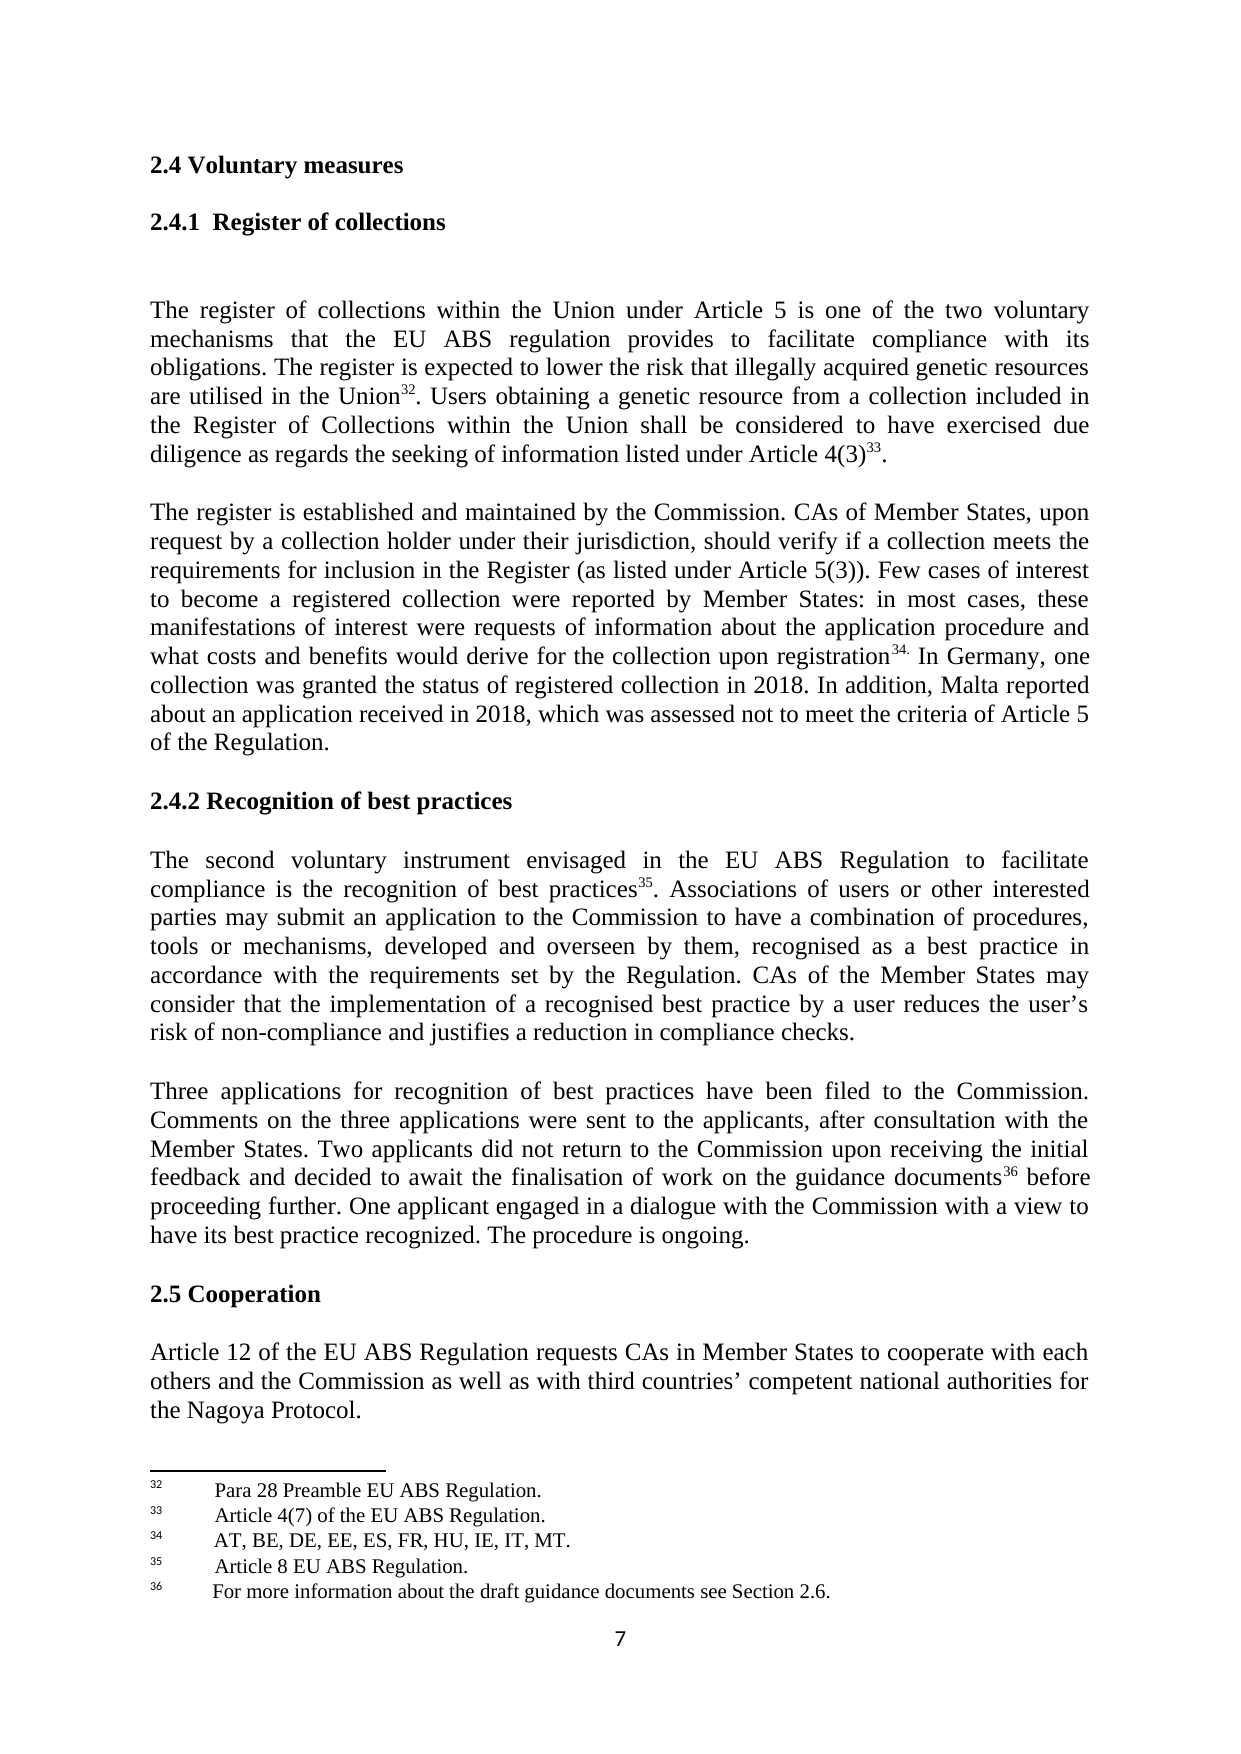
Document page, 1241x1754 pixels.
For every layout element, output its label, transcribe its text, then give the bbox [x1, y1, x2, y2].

text Article 12 of the EU ABS Regulation requests CAs in Member States to cooperate with each others and the Commission as well as with third countries’ competent national authorities for the Nagoya Protocol. [150, 1337, 1090, 1424]
text 2.4.1 Register of collections [150, 207, 1090, 236]
text The register of collections within the Union under Article 5 is one of the two voluntary mechanisms that the EU ABS regulation provides to facilitate compliance with its obligations. The register is expected to lower the risk that illegally acquired genetic resources are utilised in the Union. Users obtaining a genetic resource from a collection included in the Register of Collections within the Union shall be considered to have exercised due diligence as regards the seeking of information listed under Article 4(3). [150, 295, 1090, 467]
text 2.4 Voluntary measures [150, 150, 1090, 179]
text 2.5 Cooperation [150, 1279, 1090, 1307]
text The register is established and maintained by the Commission. CAs of Member States, upon request by a collection holder under their jurisdiction, should verify if a collection meets the requirements for inclusion in the Register (as listed under Article 5(3)). Few cases of interest to become a registered collection were reported by Member States: in most cases, these manifestations of interest were requests of information about the application procedure and what costs and benefits would derive for the collection upon registration. In Germany, one collection was granted the status of registered collection in 2018. In addition, Malta reported about an application received in 2018, which was assessed not to meet the criteria of Article 5 of the Regulation. [150, 497, 1090, 756]
text Three applications for recognition of best practices have been filed to the Commission. Comments on the three applications were sent to the applicants, after consultation with the Member States. Two applicants did not return to the Commission upon receiving the initial feedback and decided to await the finalisation of work on the guidance documents before proceeding further. One applicant engaged in a dialogue with the Commission with a view to have its best practice recognized. The procedure is ongoing. [150, 1076, 1090, 1249]
text 2.4.2 Recognition of best practices [150, 786, 1090, 815]
text The second voluntary instrument envisaged in the EU ABS Regulation to facilitate compliance is the recognition of best practices. Associations of users or other interested parties may submit an application to the Commission to have a combination of procedures, tools or mechanisms, developed and overseen by them, recognised as a best practice in accordance with the requirements set by the Regulation. CAs of the Member States may consider that the implementation of a recognised best practice by a user reduces the user’s risk of non-compliance and justifies a reduction in compliance checks. [150, 845, 1090, 1046]
